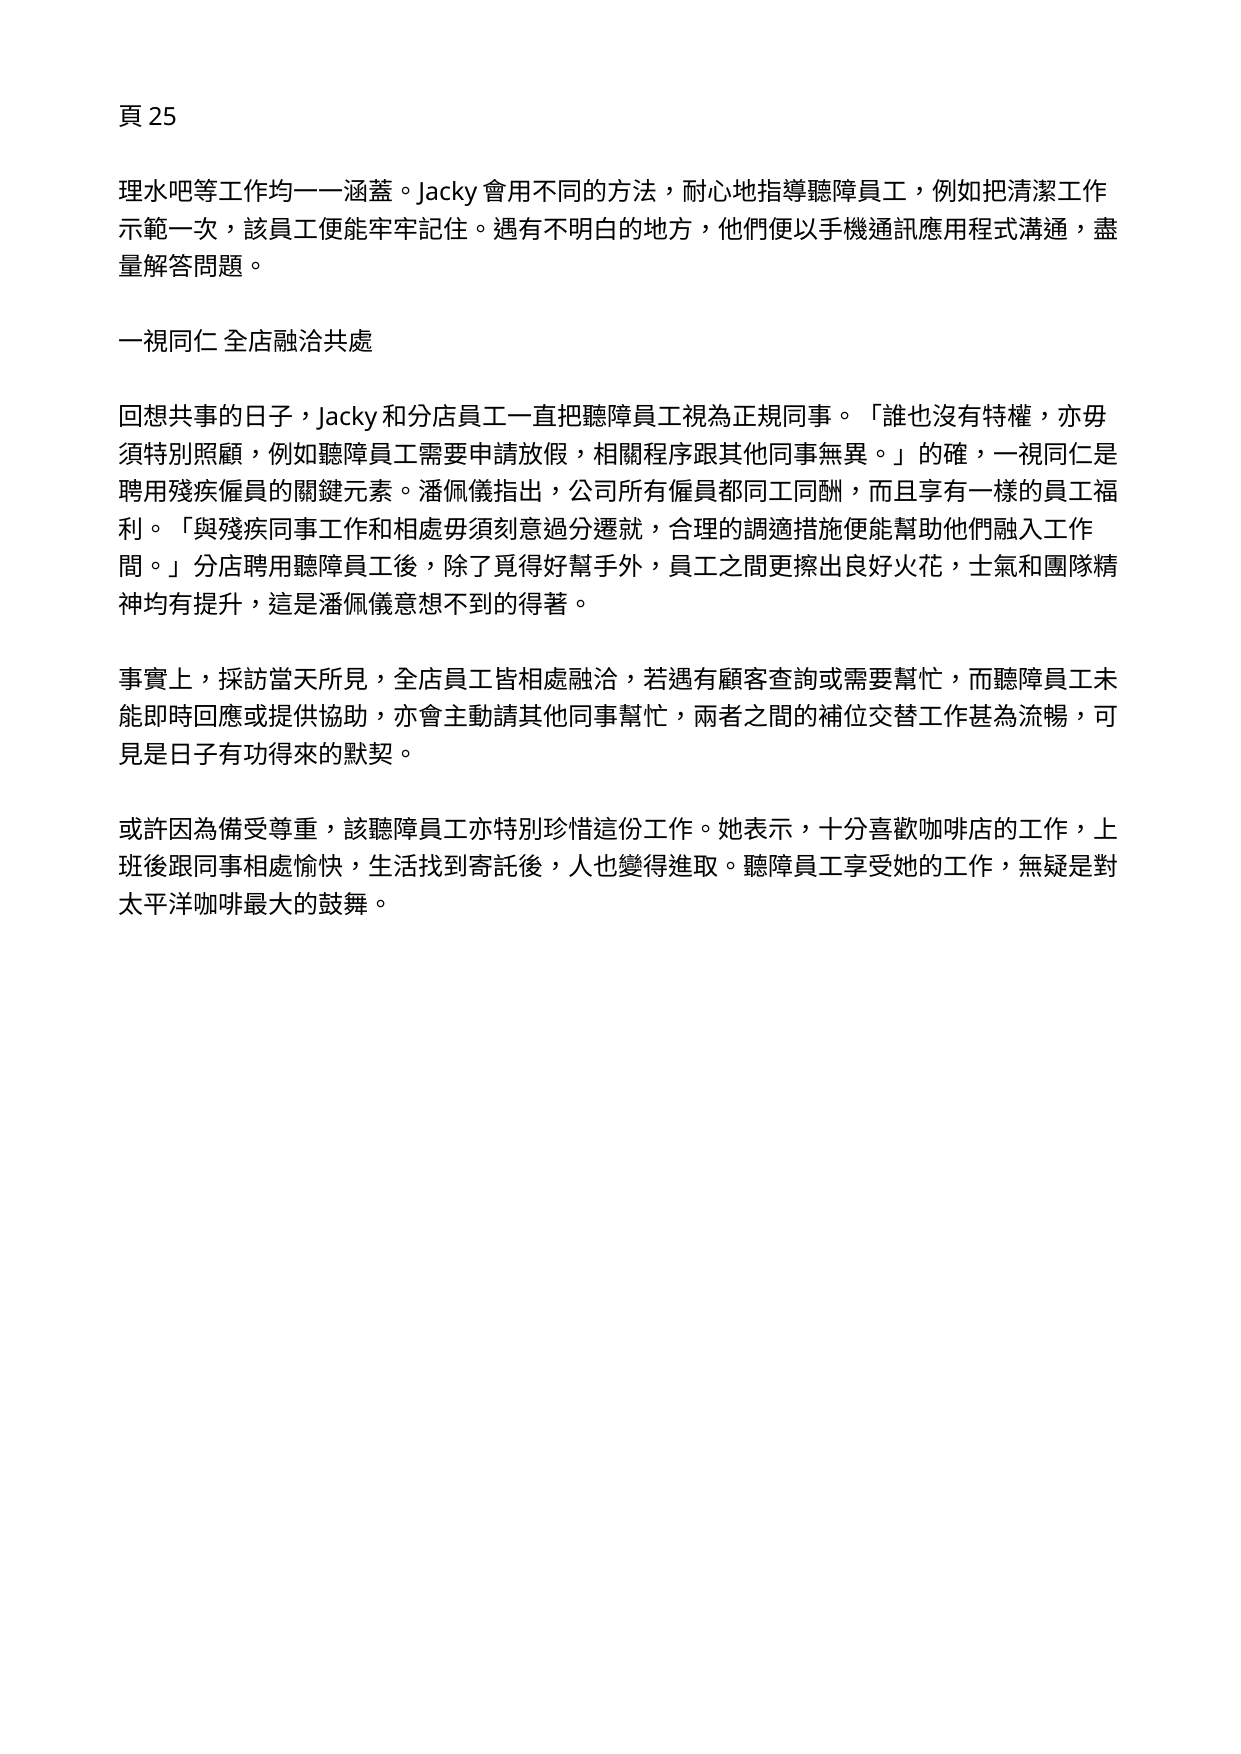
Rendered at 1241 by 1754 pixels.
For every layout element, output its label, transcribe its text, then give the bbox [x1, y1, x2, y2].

text 或許因為備受尊重，該聽障員工亦特別珍惜這份工作。她表示，十分喜歡咖啡店的工作，上班後跟同事相處愉快，生活找到寄託後，人也變得進取。聽障員工享受她的工作，無疑是對太平洋咖啡最大的鼓舞。 [118, 809, 1122, 921]
text 一視同仁 全店融洽共處 [118, 321, 1122, 359]
text 頁25 [118, 96, 1122, 134]
text 回想共事的日子，Jacky和分店員工一直把聽障員工視為正規同事。「誰也沒有特權，亦毋須特別照顧，例如聽障員工需要申請放假，相關程序跟其他同事無異。」的確，一視同仁是聘用殘疾僱員的關鍵元素。潘佩儀指出，公司所有僱員都同工同酬，而且享有一樣的員工福利。「與殘疾同事工作和相處毋須刻意過分遷就，合理的調適措施便能幫助他們融入工作間。」分店聘用聽障員工後，除了覓得好幫手外，員工之間更擦出良好火花，士氣和團隊精神均有提升，這是潘佩儀意想不到的得著。 [118, 396, 1122, 621]
text 理水吧等工作均一一涵蓋。Jacky會用不同的方法，耐心地指導聽障員工，例如把清潔工作示範一次，該員工便能牢牢記住。遇有不明白的地方，他們便以手機通訊應用程式溝通，盡量解答問題。 [118, 171, 1122, 284]
text 事實上，採訪當天所見，全店員工皆相處融洽，若遇有顧客查詢或需要幫忙，而聽障員工未能即時回應或提供協助，亦會主動請其他同事幫忙，兩者之間的補位交替工作甚為流暢，可見是日子有功得來的默契。 [118, 659, 1122, 771]
